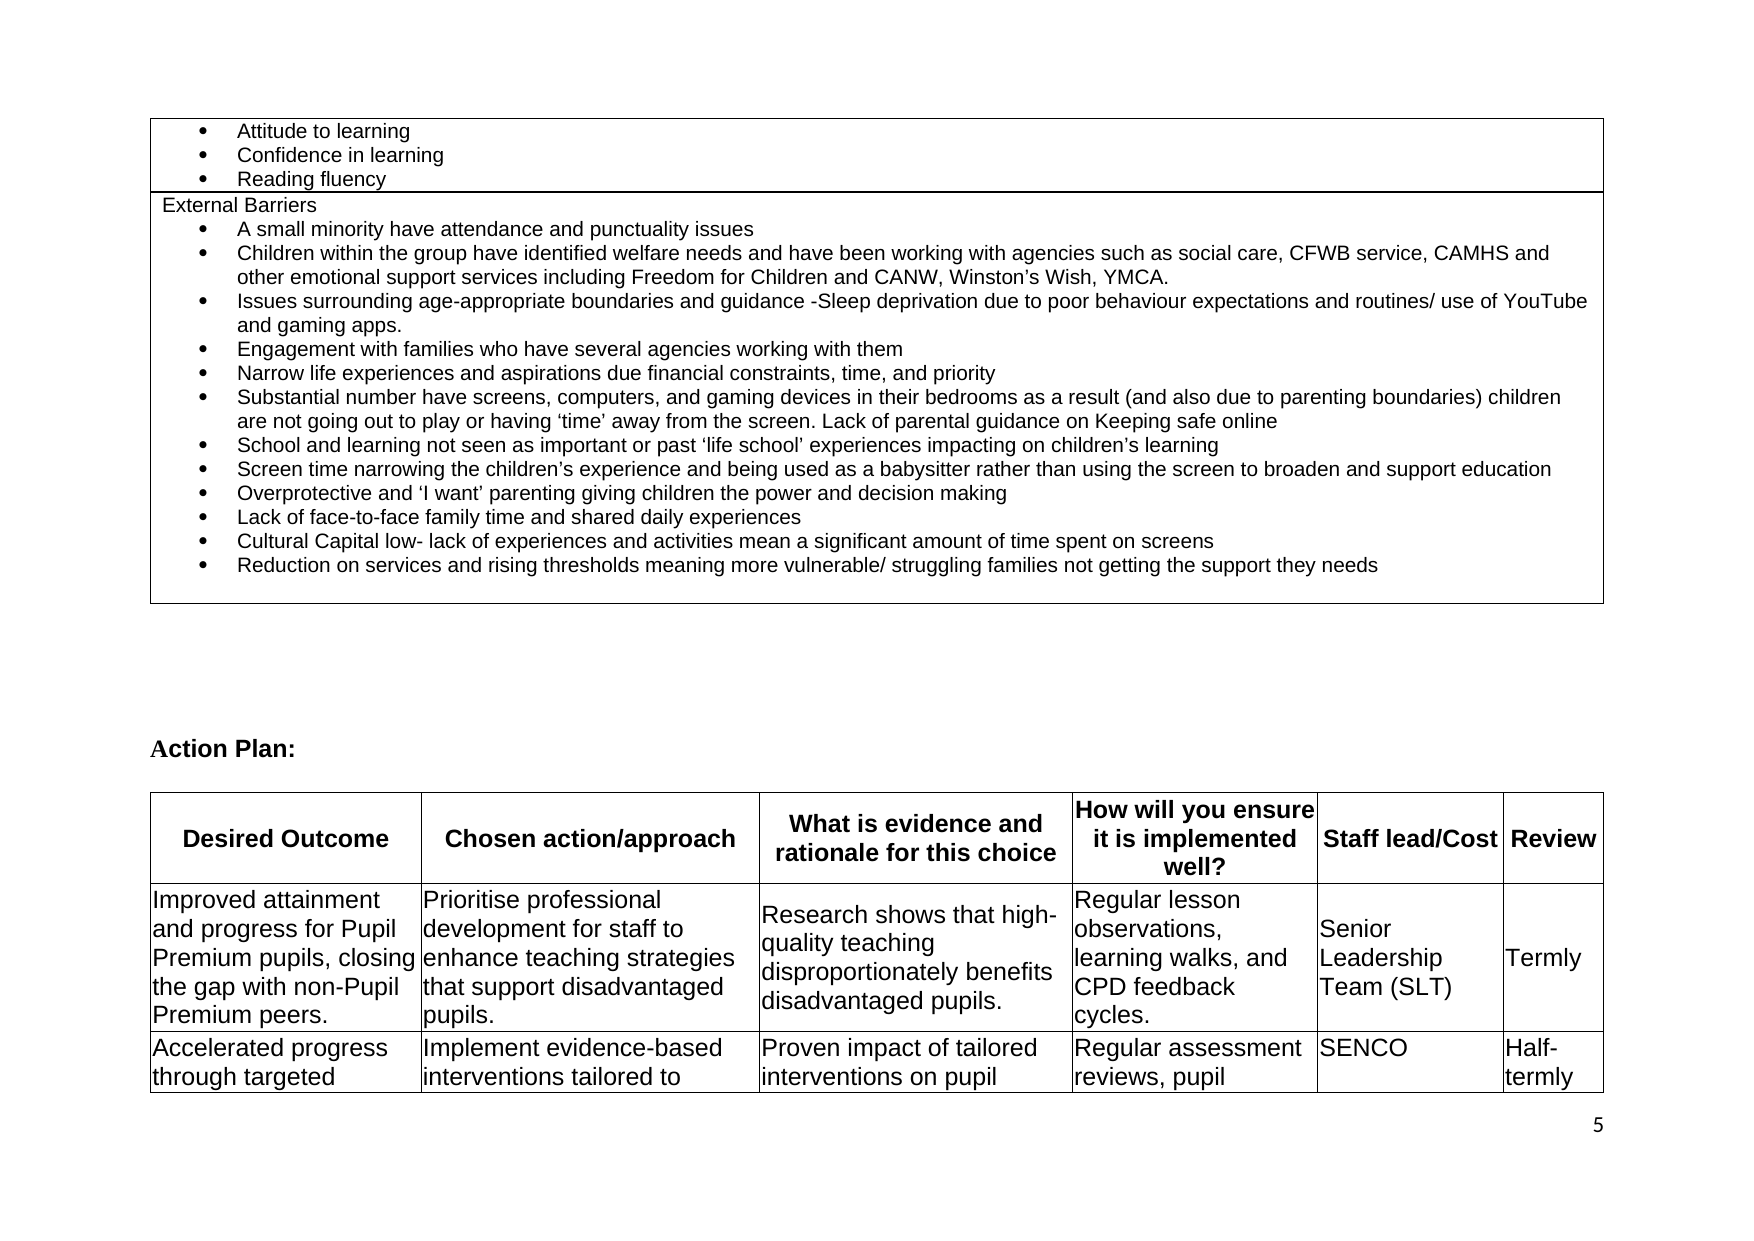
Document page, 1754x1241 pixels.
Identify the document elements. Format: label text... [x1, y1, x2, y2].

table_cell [151, 1028, 421, 1089]
table_header Review [1504, 938, 1603, 1027]
table_header What is evidence and rationale for this choice [760, 938, 1072, 1027]
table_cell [1073, 1028, 1317, 1089]
table_header Desired Outcome [151, 938, 421, 1027]
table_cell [151, 119, 1603, 336]
table_header Chosen action/approach [422, 938, 759, 1027]
table_header How will you ensure it is implemented well? [1073, 938, 1317, 1027]
table_header Staff lead/Cost [1318, 938, 1503, 1027]
table_cell External Barriers A small minority have attendance and punctuality issues Children within the group have identified welfare needs and have been working with agencies such as social care, CFWB service, CAMHS and other emotional support services including Freedom for Children and CANW, Winston’s Wish, YMCA. Issues surrounding age-appropriate boundaries and guidance -Sleep deprivation due to poor behaviour expectations and routines/ use of YouTube and gaming apps. Engagement with families who have several agencies working with them Narrow life experiences and aspirations due financial constraints, time, and priority Substantial number have screens, computers, and gaming devices in their bedrooms as a result (and also due to parenting boundaries) children are not going out to play or having ‘time’ away from the screen. Lack of parental guidance on Keeping safe online School and learning not seen as important or past ‘life school’ experiences impacting on children’s learning Screen time narrowing the children’s experience and being used as a babysitter rather than using the screen to broaden and support education Overprotective and ‘I want’ parenting giving children the power and decision making Lack of face-to-face family time and shared daily experiences Cultural Capital low- lack of experiences and activities mean a significant amount of time spent on screens Reduction on services and rising thresholds meaning more vulnerable/ struggling families not getting the support they needs [151, 337, 1603, 747]
text Action Plan: [150, 878, 1604, 907]
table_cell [1318, 1028, 1503, 1089]
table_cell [422, 1028, 759, 1089]
table_cell Termly [1504, 1028, 1603, 1089]
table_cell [760, 1028, 1072, 1089]
